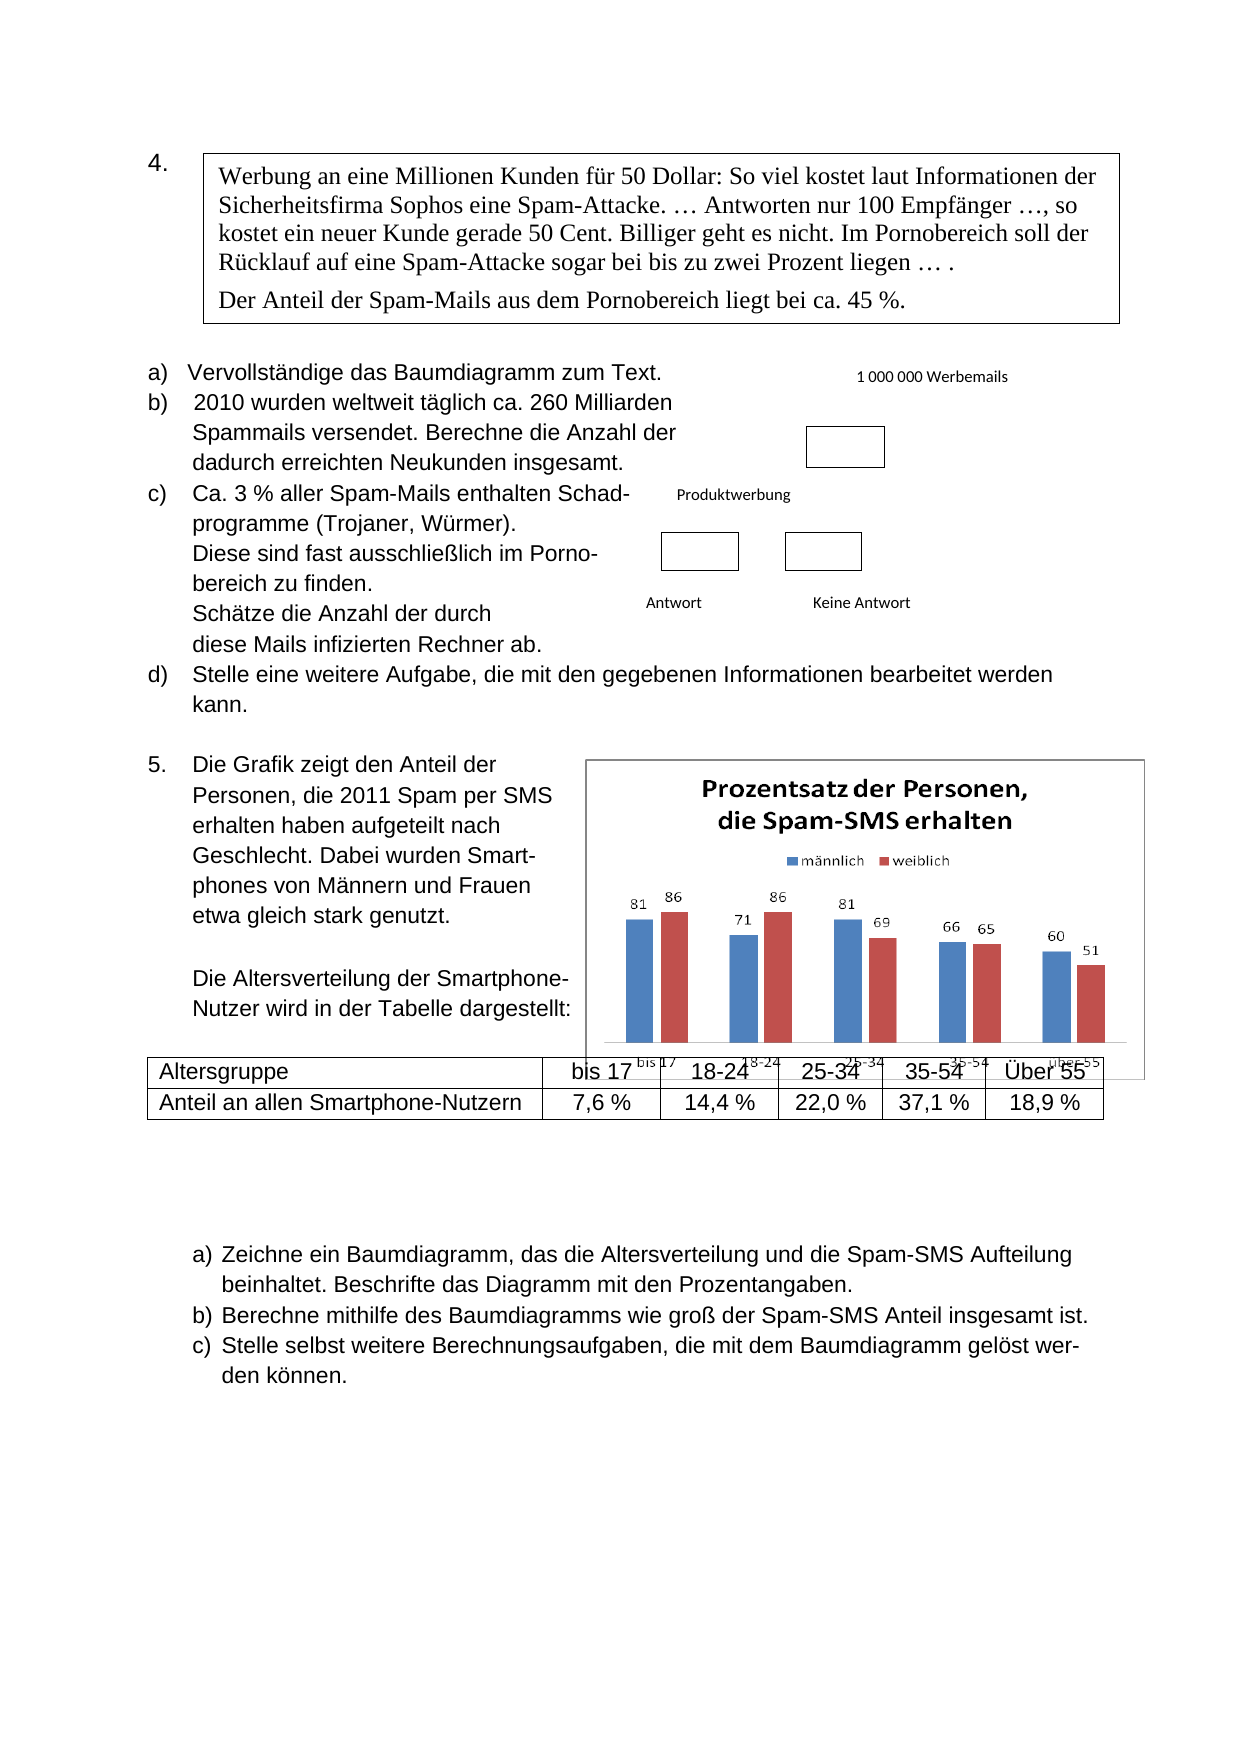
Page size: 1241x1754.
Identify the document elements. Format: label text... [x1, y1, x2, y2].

table_cell 18,9 % [986, 1089, 1103, 1119]
table_cell 14,4 % [661, 1089, 778, 1119]
text d) Stelle eine weitere Aufgabe, die mit den gegebenen Informationen bearbeitet werden kann. [148, 661, 1093, 717]
table_header 35-54 [883, 1058, 985, 1088]
text c) Ca. 3 % aller Spam-Mails enthalten Schad- [148, 479, 1093, 506]
text b) Berechne mithilfe des Baumdiagramms wie groß der Spam-SMS Anteil insgesamt ist. c) Stelle selbst weitere Berechnungsaufgaben, die mit dem Baumdiagramm gelöst wer- den können. [148, 1302, 1093, 1388]
table_cell 7,6 % [543, 1089, 660, 1119]
table_header bis 17 [543, 1058, 660, 1088]
text dadurch erreichten Neukunden insgesamt. [148, 449, 1093, 476]
text 4. [148, 148, 1093, 176]
picture [584, 759, 1145, 1080]
text Diese sind fast ausschließlich im Porno- [192, 540, 1093, 566]
text Spammails versendet. Berechne die Anzahl der [148, 419, 1093, 445]
text 5. Die Grafik zeigt den Anteil der Personen, die 2011 Spam per SMS erhalten haben aufgeteilt nach Geschlecht. Dabei wurden Smart-phones von Männern und Frauen etwa gleich stark genutzt. [148, 751, 1093, 929]
text programme (Trojaner, Würmer). [148, 510, 1093, 536]
table_cell 37,1 % [883, 1089, 985, 1119]
table_header Altersgruppe [148, 1058, 542, 1088]
table_header 25-34 [779, 1058, 882, 1088]
table_cell Anteil an allen Smartphone-Nutzern [148, 1089, 542, 1119]
table_header Über 55 [986, 1058, 1103, 1088]
text Die Altersverteilung der Smartphone-Nutzer wird in der Tabelle dargestellt: [192, 964, 1093, 1021]
text a) Vervollständige das Baumdiagramm zum Text. [148, 359, 1093, 385]
table_header 18-24 [661, 1058, 778, 1088]
table_cell 22,0 % [779, 1089, 882, 1119]
text a) Zeichne ein Baumdiagramm, das die Altersverteilung und die Spam-SMS Aufteilung beinhaltet. Beschrifte das Diagramm mit den Prozentangaben. [192, 1241, 1093, 1298]
text bereich zu finden. [192, 570, 1093, 596]
text diese Mails infizierten Rechner ab. [192, 631, 1093, 657]
text Schätze die Anzahl der durch [192, 600, 1093, 627]
text b) 2010 wurden weltweit täglich ca. 260 Milliarden [148, 389, 1093, 415]
